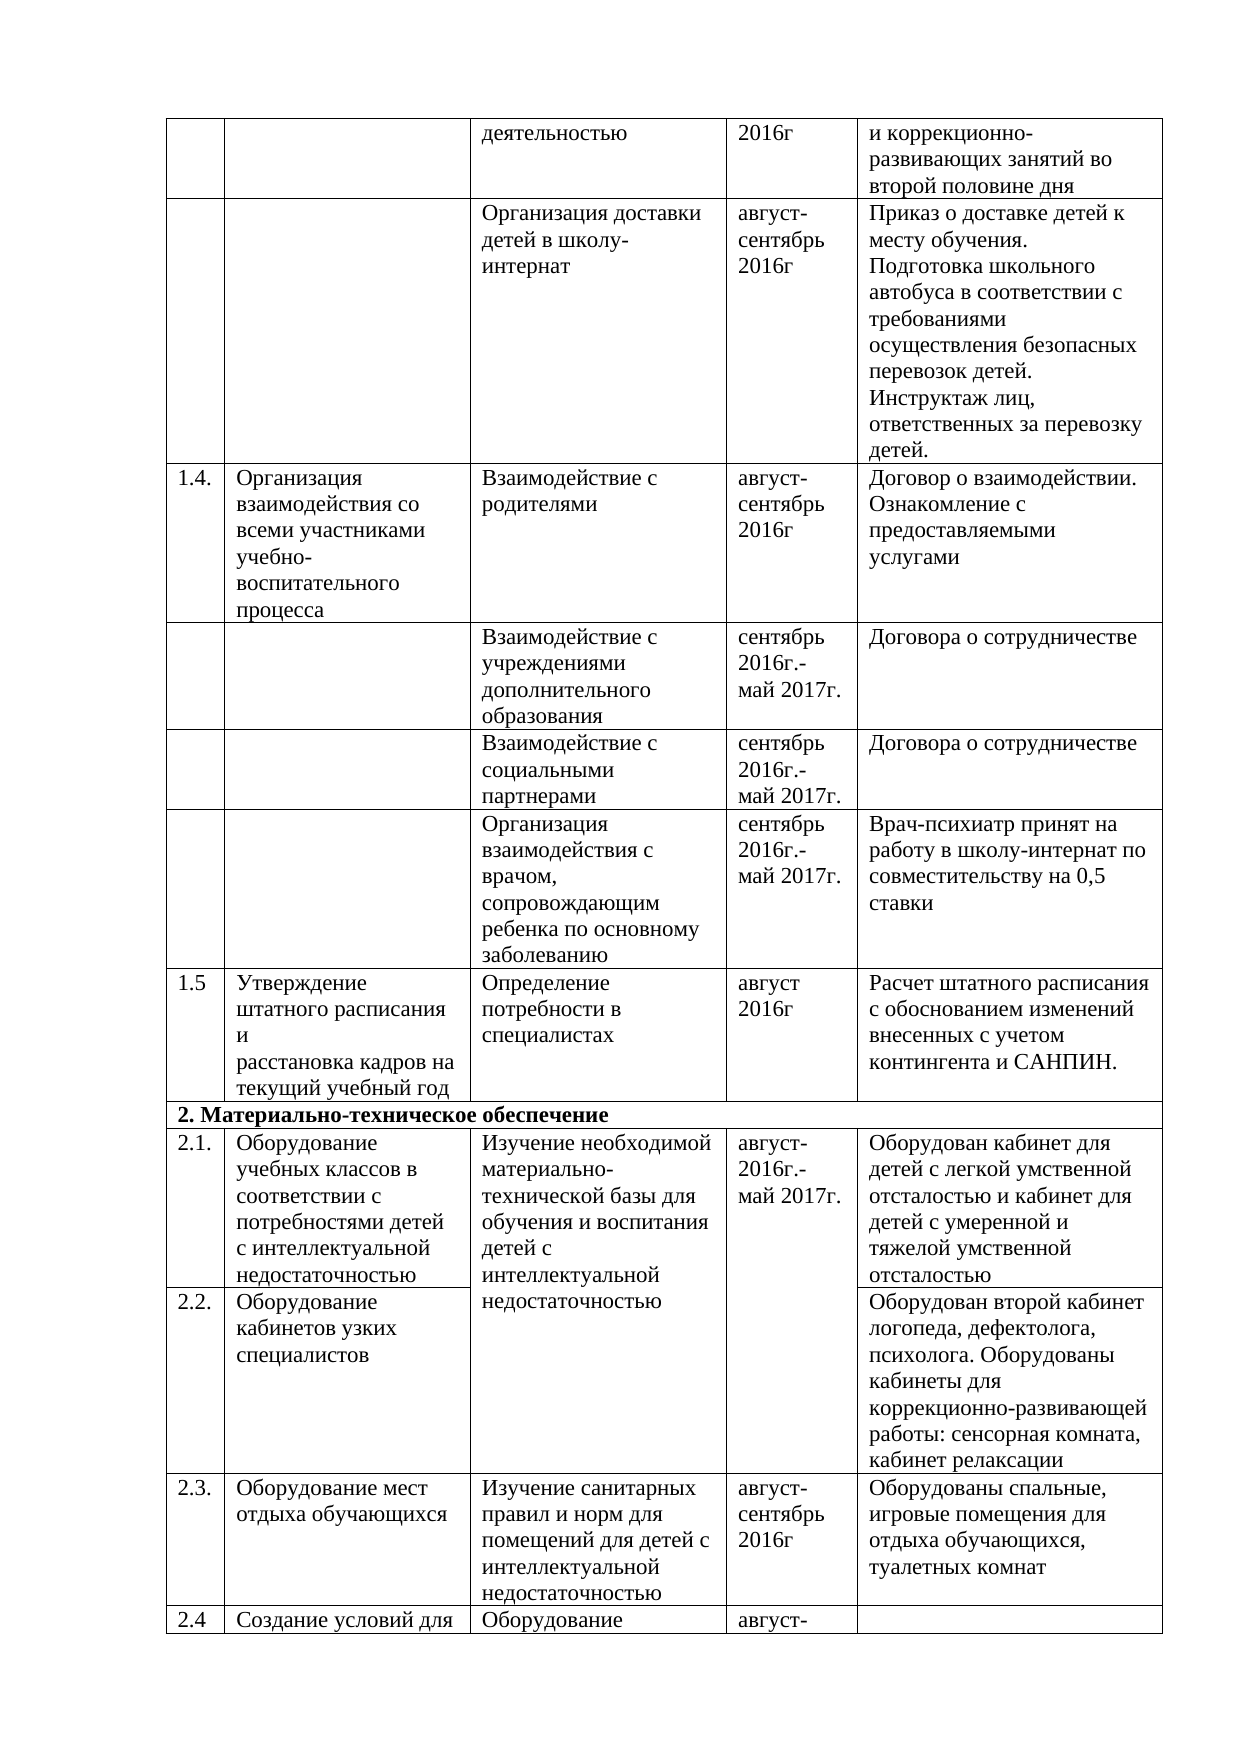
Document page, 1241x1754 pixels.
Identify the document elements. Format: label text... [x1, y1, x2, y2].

table_cell август-сентябрь 2016г [727, 1474, 857, 1605]
table_cell [167, 810, 224, 968]
table_cell Оборудован второй кабинет логопеда, дефектолога, психолога. Оборудованы кабинеты для коррекционно-развивающей работы: сенсорная комната, кабинет релаксации [858, 1288, 1162, 1473]
table_cell [225, 730, 470, 808]
table_cell август 2016г [727, 969, 857, 1101]
table_cell 1.5 [167, 969, 224, 1101]
table_cell 2.4 [167, 1606, 224, 1633]
table_cell сентябрь 2016г.- май 2017г. [727, 810, 857, 968]
table_cell [167, 730, 224, 808]
table_cell август-2016г.- май 2017г. [727, 1129, 857, 1473]
table_cell сентябрь 2016г.- май 2017г. [727, 623, 857, 728]
table_cell 2.2. [167, 1288, 224, 1473]
table_cell Изучение санитарных правил и норм для помещений для детей с интеллектуальной недостаточностью [471, 1474, 726, 1605]
table_cell [225, 623, 470, 728]
table_cell Утверждение штатного расписания и расстановка кадров на текущий учебный год [225, 969, 470, 1101]
table_cell Договора о сотрудничестве [858, 623, 1162, 728]
table_cell Организация взаимодействия со всеми участниками учебно-воспитательного процесса [225, 464, 470, 622]
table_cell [471, 1606, 726, 1633]
table_cell [167, 623, 224, 728]
table_cell Взаимодействие с родителями [471, 464, 726, 622]
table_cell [858, 119, 1162, 198]
table_cell Врач-психиатр принят на работу в школу-интернат по совместительству на 0,5 ставки [858, 810, 1162, 968]
table_cell Оборудование кабинетов узких специалистов [225, 1288, 470, 1473]
table_cell Приказ о доставке детей к месту обучения. Подготовка школьного автобуса в соответствии с требованиями осуществления безопасных перевозок детей. Инструктаж лиц, ответственных за перевозку детей. [858, 199, 1162, 463]
table_cell Договор о взаимодействии. Ознакомление с предоставляемыми услугами [858, 464, 1162, 622]
table_cell август-сентябрь 2016г [727, 199, 857, 463]
table_cell [225, 119, 470, 198]
table_cell [225, 199, 470, 463]
table_cell Определение потребности в специалистах [471, 969, 726, 1101]
table_cell [225, 810, 470, 968]
table_cell [167, 199, 224, 463]
table_cell Организация взаимодействия с врачом, сопровождающим ребенка по основному заболеванию [471, 810, 726, 968]
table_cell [727, 119, 857, 198]
table_cell Расчет штатного расписания с обоснованием изменений внесенных с учетом контингента и САНПИН. [858, 969, 1162, 1101]
table_cell Оборудование мест отдыха обучающихся [225, 1474, 470, 1605]
table_cell Оборудован кабинет для детей с легкой умственной отсталостью и кабинет для детей с умеренной и тяжелой умственной отсталостью [858, 1129, 1162, 1287]
table_cell [858, 1606, 1162, 1633]
table_cell Оборудованы спальные, игровые помещения для отдыха обучающихся, туалетных комнат [858, 1474, 1162, 1605]
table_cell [225, 1606, 470, 1633]
table_cell Взаимодействие с учреждениями дополнительного образования [471, 623, 726, 728]
table_cell 1.4. [167, 464, 224, 622]
table_cell Взаимодействие с социальными партнерами [471, 730, 726, 808]
table_cell Договора о сотрудничестве [858, 730, 1162, 808]
table_cell [167, 119, 224, 198]
table_cell Оборудование учебных классов в соответствии с потребностями детей с интеллектуальной недостаточностью [225, 1129, 470, 1287]
table_cell 2.3. [167, 1474, 224, 1605]
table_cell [471, 119, 726, 198]
table_cell сентябрь 2016г.- май 2017г. [727, 730, 857, 808]
table_cell Организация доставки детей в школу-интернат [471, 199, 726, 463]
table_cell Изучение необходимой материально- технической базы для обучения и воспитания детей с интеллектуальной недостаточностью [471, 1129, 726, 1473]
table_cell август-сентябрь 2016г [727, 464, 857, 622]
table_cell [727, 1606, 857, 1633]
table_cell 2. Материально-техническое обеспечение [167, 1102, 1162, 1128]
table_cell 2.1. [167, 1129, 224, 1287]
